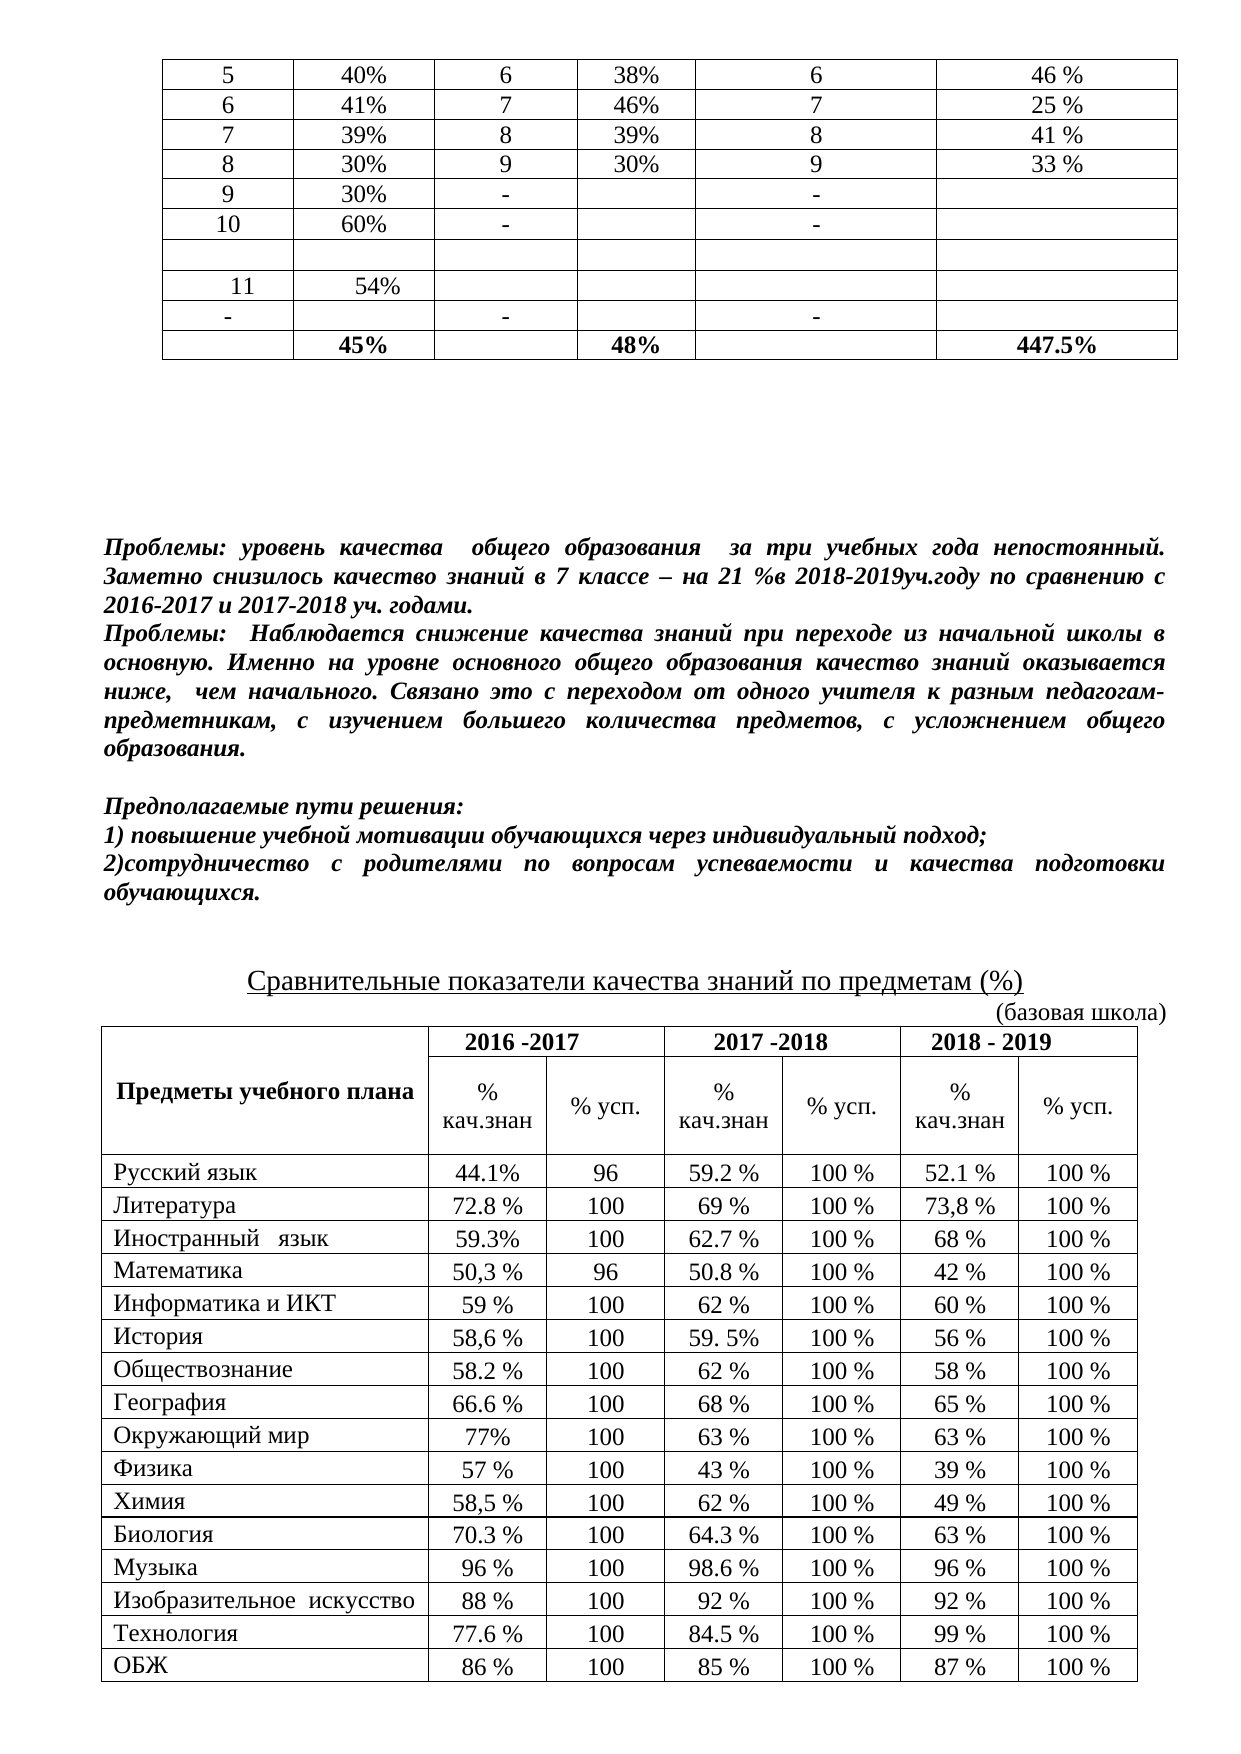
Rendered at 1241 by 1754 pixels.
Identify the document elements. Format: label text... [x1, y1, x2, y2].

table_cell 92 % [665, 1583, 782, 1615]
table_cell 100 % [783, 1188, 900, 1220]
table_cell 100 [547, 1649, 664, 1681]
table_cell 41 % [937, 120, 1177, 148]
table_cell 68 % [665, 1386, 782, 1418]
table_cell 63 % [901, 1419, 1018, 1451]
text Предполагаемые пути решения: [103, 791, 1167, 820]
table_cell 96 [547, 1155, 664, 1187]
table_cell 100 % [783, 1649, 900, 1681]
table_cell 100 % [783, 1386, 900, 1418]
table_cell 65 % [901, 1386, 1018, 1418]
table_cell 9 [435, 150, 577, 178]
table_cell 100 % [783, 1452, 900, 1483]
table_cell 100 [547, 1583, 664, 1615]
table_cell 100 % [1019, 1649, 1137, 1681]
table_cell Информатика и ИКТ [102, 1287, 428, 1319]
text Проблемы: уровень качества общего образования за три учебных года непостоянный. Заметно снизилось качество знаний в 7 классе – на 21 %в 2018-2019уч.году по сравнению с 2016-2017 и 2017-2018 уч. годами. [103, 532, 1167, 618]
table_cell 9 [696, 150, 936, 178]
table_cell 58 % [901, 1353, 1018, 1385]
table_cell 100 [547, 1419, 664, 1451]
table_cell 100 % [1019, 1583, 1137, 1615]
table_cell 7 [696, 90, 936, 119]
table_header 2017 -2018 [665, 1027, 900, 1056]
table_cell 8 [435, 120, 577, 148]
table_cell Обществознание [102, 1353, 428, 1385]
table_cell 6 [696, 60, 936, 89]
table_cell Изобразительное искусство [102, 1583, 428, 1615]
table_cell 100 % [1019, 1419, 1137, 1451]
table_cell 100 [547, 1386, 664, 1418]
table_cell 100 % [783, 1353, 900, 1385]
table_cell 8 [696, 120, 936, 148]
text (базовая школа) [103, 997, 1167, 1026]
table_cell 25 % [937, 90, 1177, 119]
table_cell 100 % [1019, 1616, 1137, 1648]
table_cell 58,6 % [429, 1320, 546, 1352]
table_cell 100 % [1019, 1550, 1137, 1582]
table_cell 49 % [901, 1485, 1018, 1516]
table_cell 100 % [1019, 1386, 1137, 1418]
table_cell 10 [163, 209, 293, 239]
table_cell 54% [294, 271, 434, 300]
table_cell 30% [294, 179, 434, 208]
table_cell 70.3 % [429, 1518, 546, 1549]
table_cell 60 % [901, 1287, 1018, 1319]
table_cell [578, 240, 695, 270]
table_cell [578, 179, 695, 208]
table_cell История [102, 1320, 428, 1352]
table_cell 30% [578, 150, 695, 178]
table_cell 5 [163, 60, 293, 89]
table_cell 38% [578, 60, 695, 89]
table_cell 63 % [901, 1518, 1018, 1549]
table_cell [578, 209, 695, 239]
table_cell 100 [547, 1452, 664, 1483]
table_cell - [696, 209, 936, 239]
table_cell - [696, 179, 936, 208]
table_cell [937, 271, 1177, 300]
table_cell 59.2 % [665, 1155, 782, 1187]
table_cell 84.5 % [665, 1616, 782, 1648]
table_cell 100 % [783, 1518, 900, 1549]
table_cell 59. 5% [665, 1320, 782, 1352]
table_cell 100 [547, 1320, 664, 1352]
table_cell 100 [547, 1353, 664, 1385]
table_cell 33 % [937, 150, 1177, 178]
table_cell Физика [102, 1452, 428, 1483]
table_cell - [163, 301, 293, 329]
table_cell 56 % [901, 1320, 1018, 1352]
table_cell [435, 271, 577, 300]
table_cell 39 % [901, 1452, 1018, 1483]
table_cell 100 [547, 1518, 664, 1549]
table_cell 99 % [901, 1616, 1018, 1648]
table_cell [294, 240, 434, 270]
table_cell Литература [102, 1188, 428, 1220]
table_header Предметы учебного плана [102, 1027, 428, 1154]
table_cell % усп. [547, 1057, 664, 1154]
table_cell 100 [547, 1485, 664, 1516]
table_cell 92 % [901, 1583, 1018, 1615]
table_cell 100 % [1019, 1485, 1137, 1516]
table_cell 50,3 % [429, 1254, 546, 1286]
table_cell [937, 179, 1177, 208]
table_cell Математика [102, 1254, 428, 1286]
table_cell 42 % [901, 1254, 1018, 1286]
table_cell [578, 271, 695, 300]
table_cell 60% [294, 209, 434, 239]
table_cell 100 % [1019, 1155, 1137, 1187]
table_cell 100 [547, 1188, 664, 1220]
table_cell 63 % [665, 1419, 782, 1451]
table_cell 100 % [1019, 1320, 1137, 1352]
table_cell 11 [163, 271, 293, 300]
table_header 2016 -2017 [429, 1027, 664, 1056]
table_cell 62 % [665, 1353, 782, 1385]
table_cell 100 % [1019, 1518, 1137, 1549]
table_cell 96 % [429, 1550, 546, 1582]
table_cell Технология [102, 1616, 428, 1648]
table_cell % кач.знан [665, 1057, 782, 1154]
table_cell Окружающий мир [102, 1419, 428, 1451]
table_cell 6 [163, 90, 293, 119]
table_cell 40% [294, 60, 434, 89]
table_cell 100 % [1019, 1353, 1137, 1385]
table_cell 39% [578, 120, 695, 148]
table_cell 73,8 % [901, 1188, 1018, 1220]
table_cell Биология [102, 1518, 428, 1549]
table_cell 30% [294, 150, 434, 178]
table_header 2018 - 2019 [901, 1027, 1137, 1056]
table_cell 9 [163, 179, 293, 208]
table_cell 100 [547, 1616, 664, 1648]
table_cell 6 [435, 60, 577, 89]
text Проблемы: Наблюдается снижение качества знаний при переходе из начальной школы в основную. Именно на уровне основного общего образования качество знаний оказывается ниже, чем начального. Связано это с переходом от одного учителя к разным педагогам-предметникам, с изучением большего количества предметов, с усложнением общего образования. [103, 618, 1167, 762]
table_cell 100 % [1019, 1287, 1137, 1319]
table_cell 43 % [665, 1452, 782, 1483]
table_cell 39% [294, 120, 434, 148]
table_cell 68 % [901, 1221, 1018, 1253]
table_cell 41% [294, 90, 434, 119]
table_cell 100 % [783, 1550, 900, 1582]
table_cell 100 [547, 1550, 664, 1582]
table_cell Музыка [102, 1550, 428, 1582]
table_cell [578, 301, 695, 329]
text Сравнительные показатели качества знаний по предметам (%) [103, 963, 1167, 997]
table_cell 64.3 % [665, 1518, 782, 1549]
table_cell [435, 331, 577, 359]
table_cell [696, 271, 936, 300]
table_cell 77.6 % [429, 1616, 546, 1648]
table_cell 447.5% [937, 331, 1177, 359]
table_cell % кач.знан [429, 1057, 546, 1154]
table_cell [937, 209, 1177, 239]
text 2)сотрудничество с родителями по вопросам успеваемости и качества подготовки обучающихся. [103, 848, 1167, 906]
table_cell 100 [547, 1221, 664, 1253]
table_cell 44.1% [429, 1155, 546, 1187]
table_cell 100 % [783, 1287, 900, 1319]
table_cell - [435, 209, 577, 239]
table_cell 66.6 % [429, 1386, 546, 1418]
text 1) повышение учебной мотивации обучающихся через индивидуальный подход; [103, 820, 1167, 848]
table_cell 100 % [1019, 1254, 1137, 1286]
table_cell [937, 240, 1177, 270]
table_cell 96 [547, 1254, 664, 1286]
table_cell 100 % [783, 1583, 900, 1615]
table_cell 85 % [665, 1649, 782, 1681]
table_cell [937, 301, 1177, 329]
table_cell ОБЖ [102, 1649, 428, 1681]
table_cell [294, 301, 434, 329]
table_cell 62 % [665, 1287, 782, 1319]
table_cell % усп. [1019, 1057, 1137, 1154]
table_cell [435, 240, 577, 270]
table_cell - [696, 301, 936, 329]
table_cell 100 % [1019, 1188, 1137, 1220]
table_cell 7 [163, 120, 293, 148]
table_cell 100 % [783, 1221, 900, 1253]
table_cell [696, 240, 936, 270]
table_cell 100 % [1019, 1221, 1137, 1253]
table_cell 58,5 % [429, 1485, 546, 1516]
table_cell 46 % [937, 60, 1177, 89]
table_cell 100 % [783, 1616, 900, 1648]
table_cell - [435, 301, 577, 329]
table_cell 100 % [783, 1485, 900, 1516]
table_cell 100 % [783, 1254, 900, 1286]
table_cell 7 [435, 90, 577, 119]
table_cell [163, 240, 293, 270]
table_cell 57 % [429, 1452, 546, 1483]
table_cell 77% [429, 1419, 546, 1451]
table_cell География [102, 1386, 428, 1418]
table_cell 88 % [429, 1583, 546, 1615]
table_cell 100 % [783, 1419, 900, 1451]
table_cell 48% [578, 331, 695, 359]
table_cell 69 % [665, 1188, 782, 1220]
table_cell 46% [578, 90, 695, 119]
table_cell % кач.знан [901, 1057, 1018, 1154]
table_cell 100 % [783, 1155, 900, 1187]
table_cell 58.2 % [429, 1353, 546, 1385]
table_cell % усп. [783, 1057, 900, 1154]
table_cell 98.6 % [665, 1550, 782, 1582]
table_cell 86 % [429, 1649, 546, 1681]
table_cell 62.7 % [665, 1221, 782, 1253]
table_cell 62 % [665, 1485, 782, 1516]
table_cell 96 % [901, 1550, 1018, 1582]
table_cell Русский язык [102, 1155, 428, 1187]
table_cell [163, 331, 293, 359]
table_cell - [435, 179, 577, 208]
table_cell Химия [102, 1485, 428, 1516]
table_cell 45% [294, 331, 434, 359]
table_cell 100 % [1019, 1452, 1137, 1483]
table_cell 59 % [429, 1287, 546, 1319]
table_cell 72.8 % [429, 1188, 546, 1220]
table_cell 87 % [901, 1649, 1018, 1681]
table_cell 100 % [783, 1320, 900, 1352]
table_cell 52.1 % [901, 1155, 1018, 1187]
table_cell 8 [163, 150, 293, 178]
table_cell [696, 331, 936, 359]
table_cell 50.8 % [665, 1254, 782, 1286]
table_cell Иностранный язык [102, 1221, 428, 1253]
table_cell 100 [547, 1287, 664, 1319]
table_cell 59.3% [429, 1221, 546, 1253]
